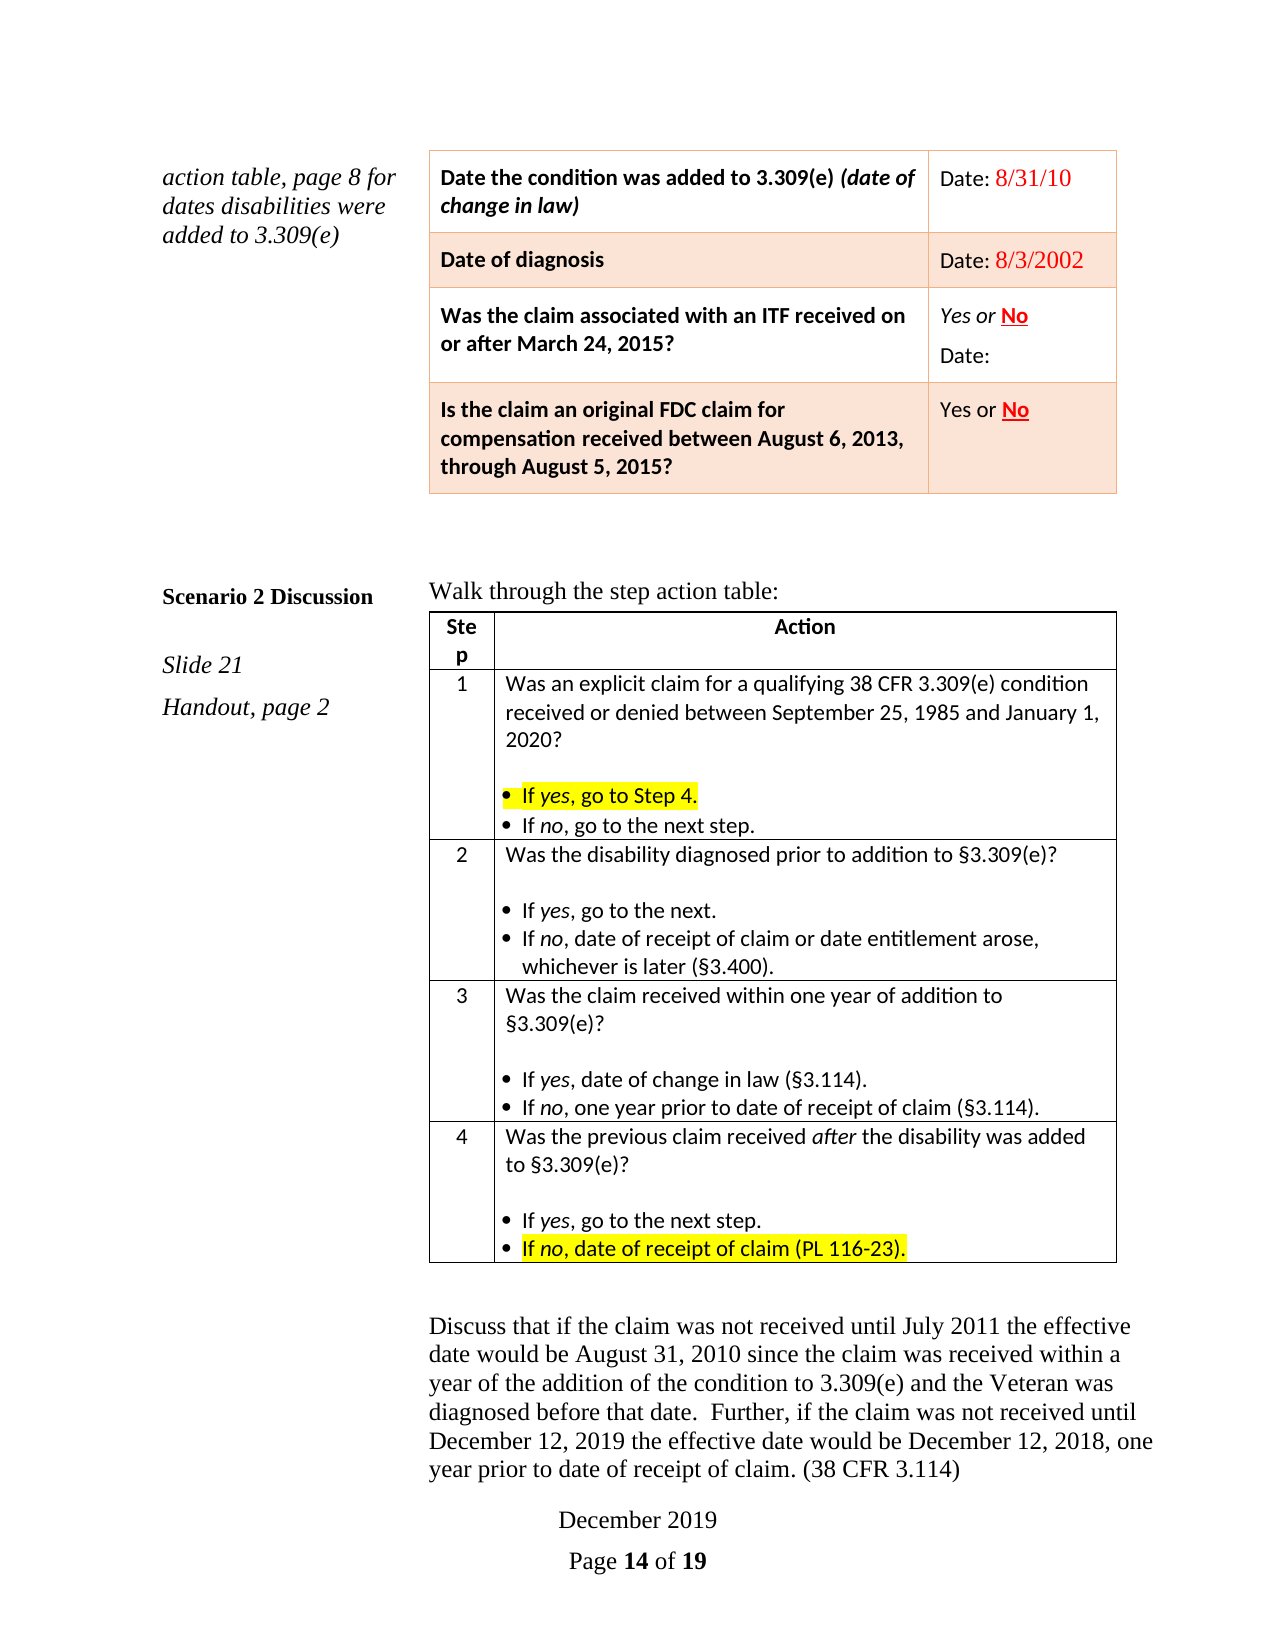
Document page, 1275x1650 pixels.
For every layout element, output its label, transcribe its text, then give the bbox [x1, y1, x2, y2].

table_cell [417, 150, 1168, 570]
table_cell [150, 150, 417, 570]
table_cell Walk through the step action table: Discuss that if the claim was not received until July 2011 the effective date would be August 31, 2010 since the claim was received within a year of the addition of the condition to 3.309(e) and the Veteran was diagnosed before that date. Further, if the claim was not received until December 12, 2019 the effective date would be December 12, 2018, one year prior to date of receipt of claim. (38 CFR 3.114) [417, 570, 1168, 1483]
table_cell Scenario 2 Discussion Slide 21 Handout, page 2 [150, 570, 417, 1483]
